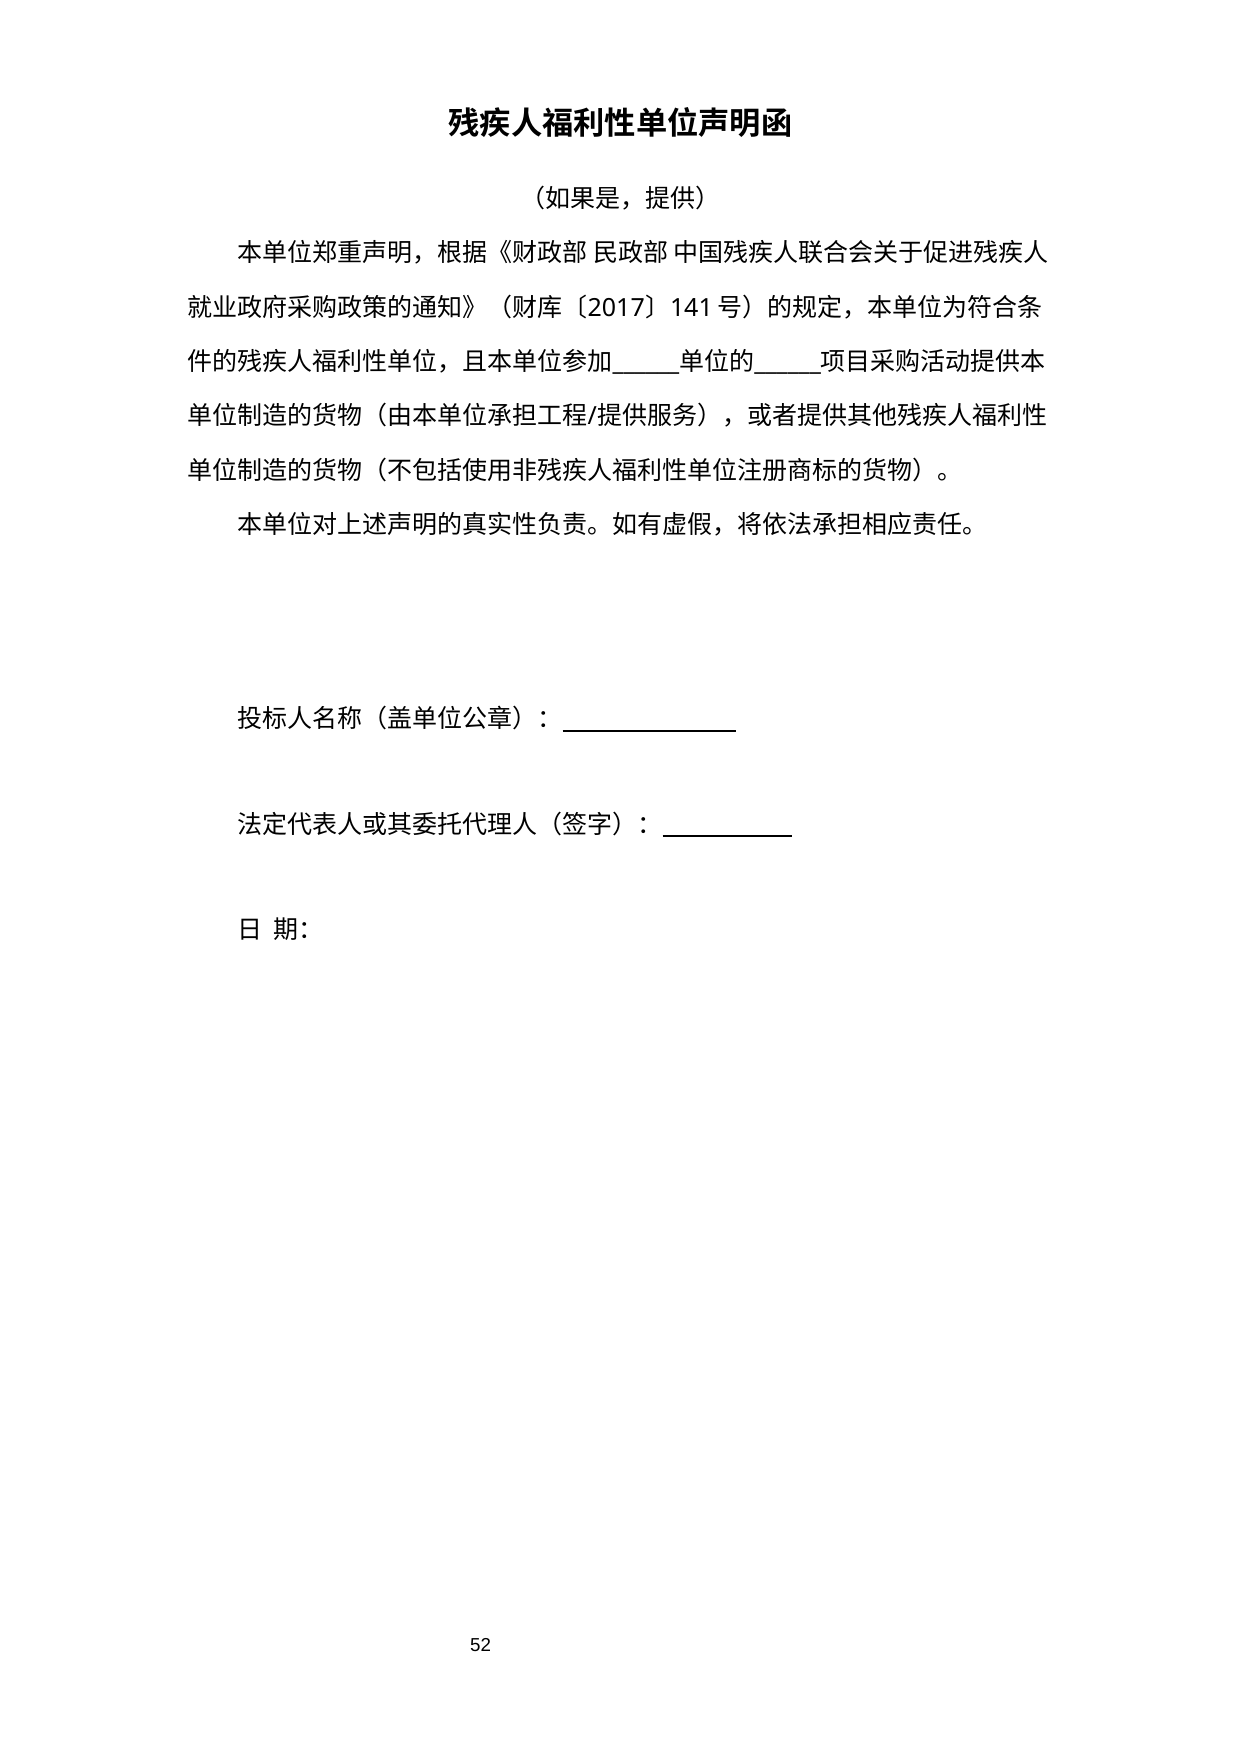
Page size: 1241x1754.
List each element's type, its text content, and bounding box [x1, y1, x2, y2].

text 本单位对上述声明的真实性负责。如有虚假，将依法承担相应责任。 [187, 504, 1053, 541]
text （如果是，提供） [187, 178, 1053, 214]
text 投标人名称（盖单位公章）： [512, 699, 1044, 735]
text 日 期： [187, 909, 1053, 946]
text 法定代表人或其委托代理人（签字）： [187, 804, 1044, 840]
text 本单位郑重声明，根据《财政部 民政部 中国残疾人联合会关于促进残疾人就业政府采购政策的通知》（财库〔2017〕141号）的规定，本单位为符合条件的残疾人福利性单位，且本单位参加______单位的______项目采购活动提供本单位制造的货物（由本单位承担工程/提供服务），或者提供其他残疾人福利性单位制造的货物（不包括使用非残疾人福利性单位注册商标的货物）。 [187, 233, 1053, 486]
text 投标人名称（盖单位公章）： [187, 699, 413, 735]
subtitle 残疾人福利性单位声明函 [187, 98, 1053, 143]
